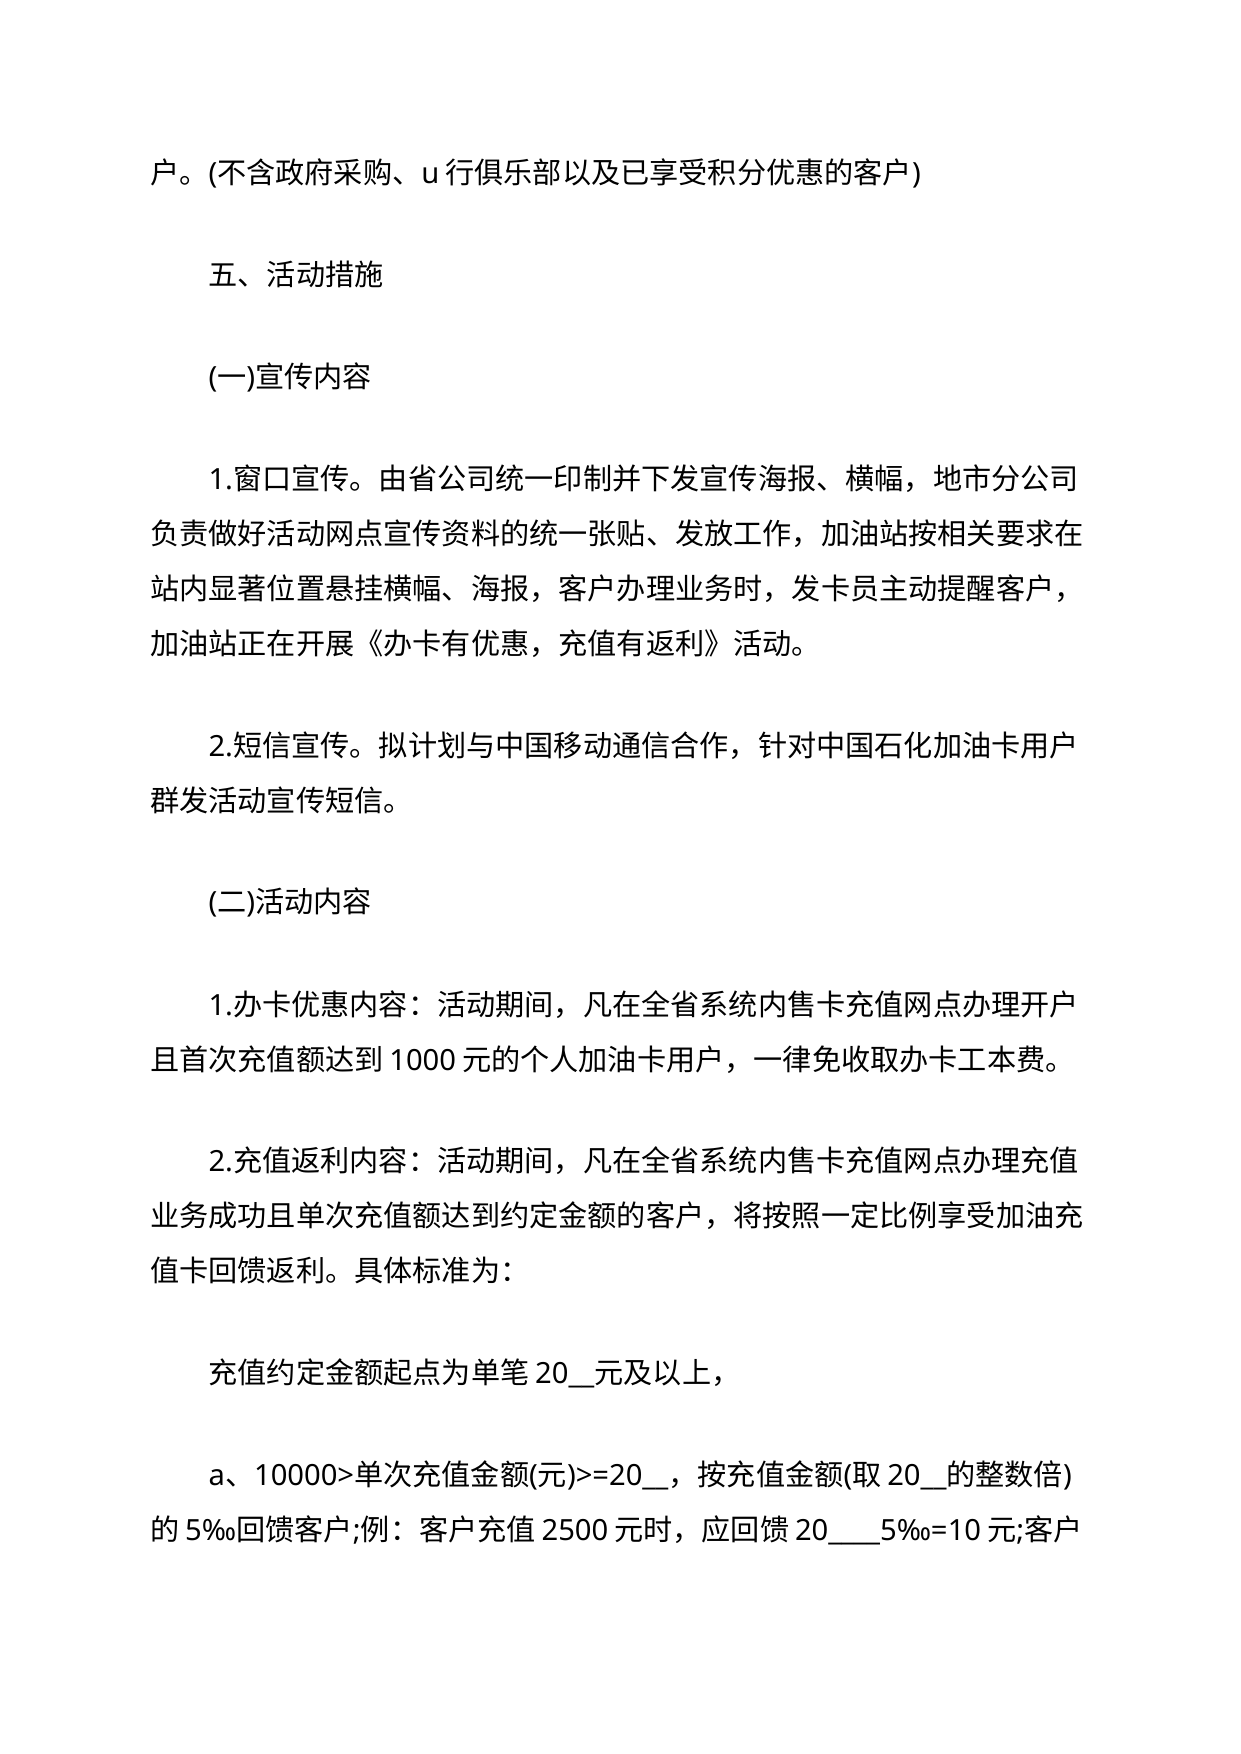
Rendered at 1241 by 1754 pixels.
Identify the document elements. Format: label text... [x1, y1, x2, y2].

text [150, 150, 1090, 192]
text (一)宣传内容 [150, 354, 1090, 396]
text 充值约定金额起点为单笔20__元及以上， [150, 1350, 1090, 1392]
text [150, 1452, 1090, 1549]
text 2.短信宣传。拟计划与中国移动通信合作，针对中国石化加油卡用户群发活动宣传短信。 [150, 722, 1090, 819]
text 五、活动措施 [150, 252, 1090, 294]
text 1.办卡优惠内容：活动期间，凡在全省系统内售卡充值网点办理开户且首次充值额达到1000元的个人加油卡用户，一律免收取办卡工本费。 [150, 981, 1090, 1078]
text (二)活动内容 [150, 879, 1090, 921]
text 2.充值返利内容：活动期间，凡在全省系统内售卡充值网点办理充值业务成功且单次充值额达到约定金额的客户，将按照一定比例享受加油充值卡回馈返利。具体标准为： [150, 1138, 1090, 1290]
text 1.窗口宣传。由省公司统一印制并下发宣传海报、横幅，地市分公司负责做好活动网点宣传资料的统一张贴、发放工作，加油站按相关要求在站内显著位置悬挂横幅、海报，客户办理业务时，发卡员主动提醒客户，加油站正在开展《办卡有优惠，充值有返利》活动。 [150, 456, 1090, 663]
